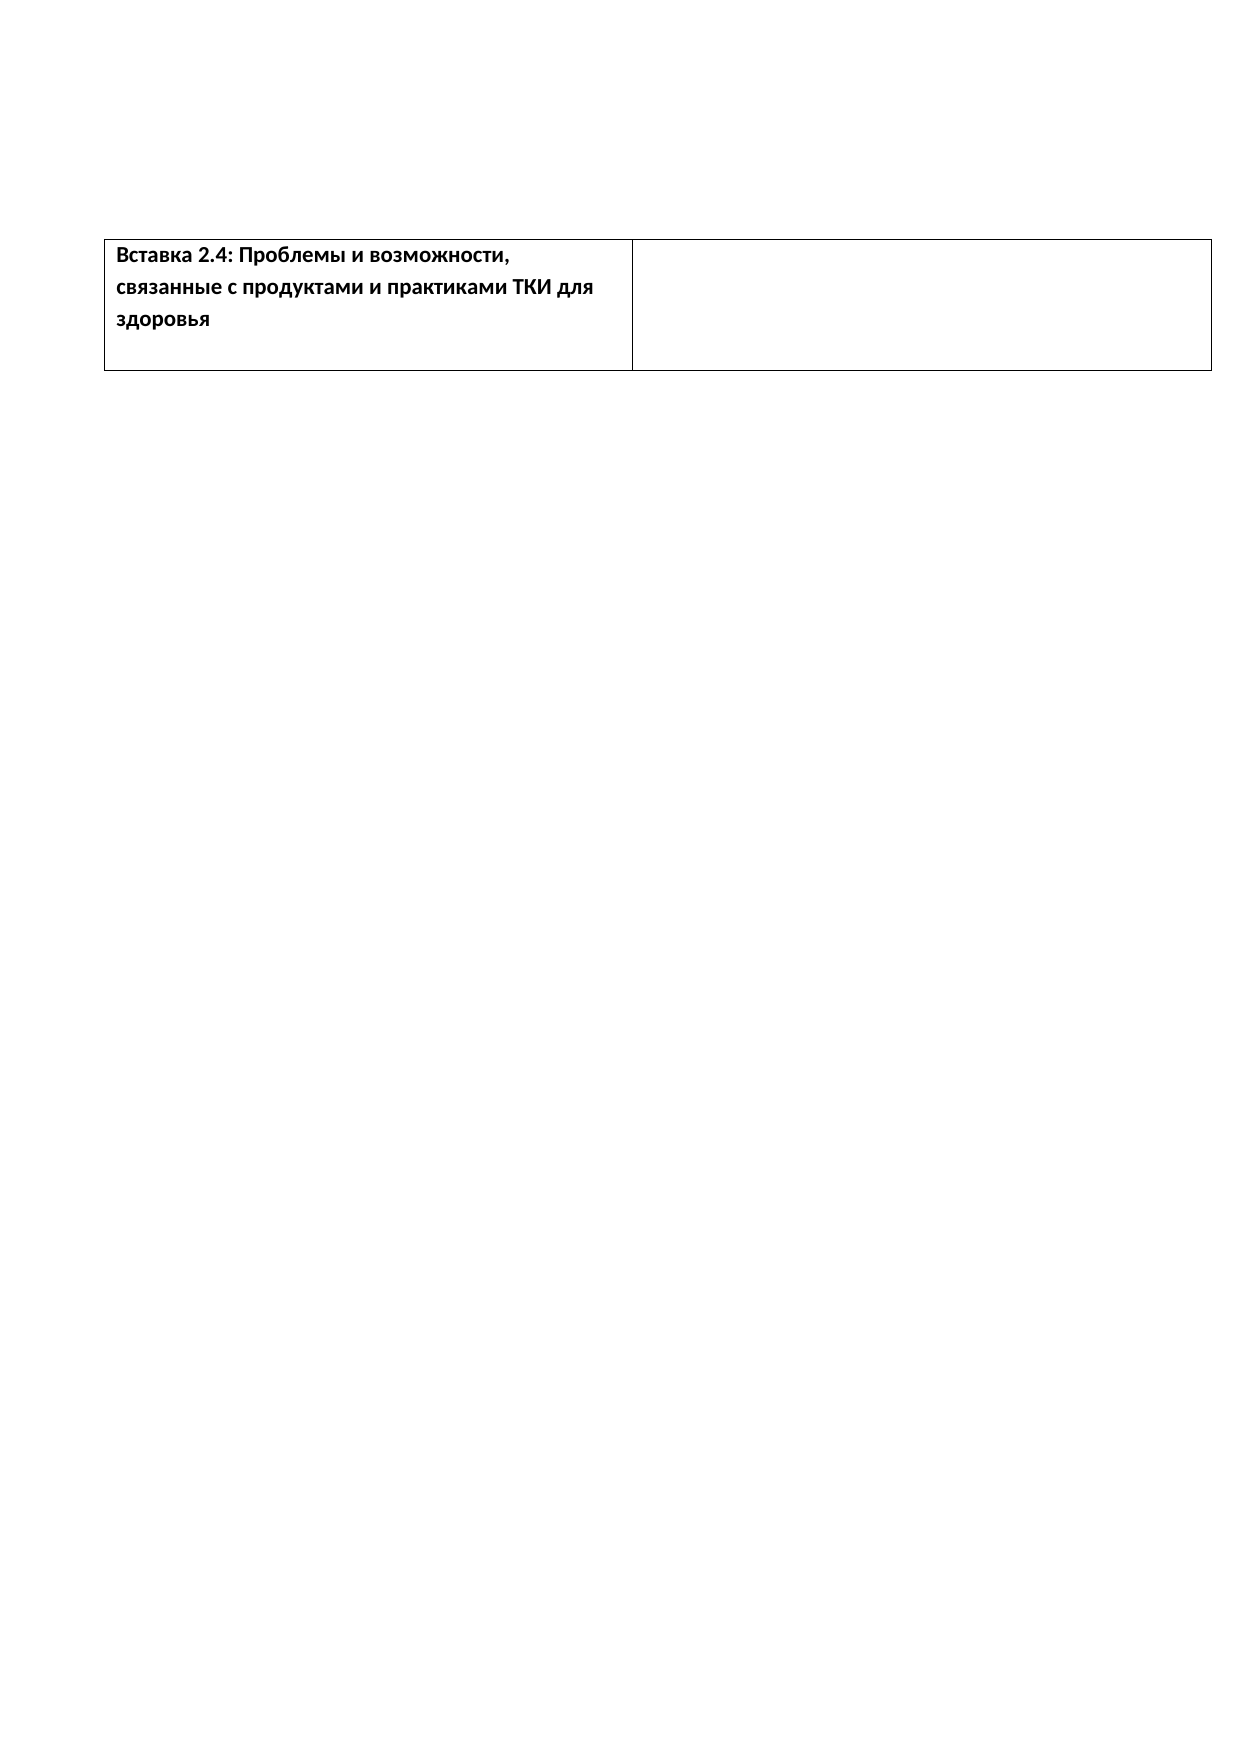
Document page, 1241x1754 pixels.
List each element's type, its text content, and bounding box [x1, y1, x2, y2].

table_header [633, 240, 1211, 370]
table_header Вставка 2.4: Проблемы и возможности, связанные с продуктами и практиками ТКИ для здоровья [105, 240, 632, 370]
